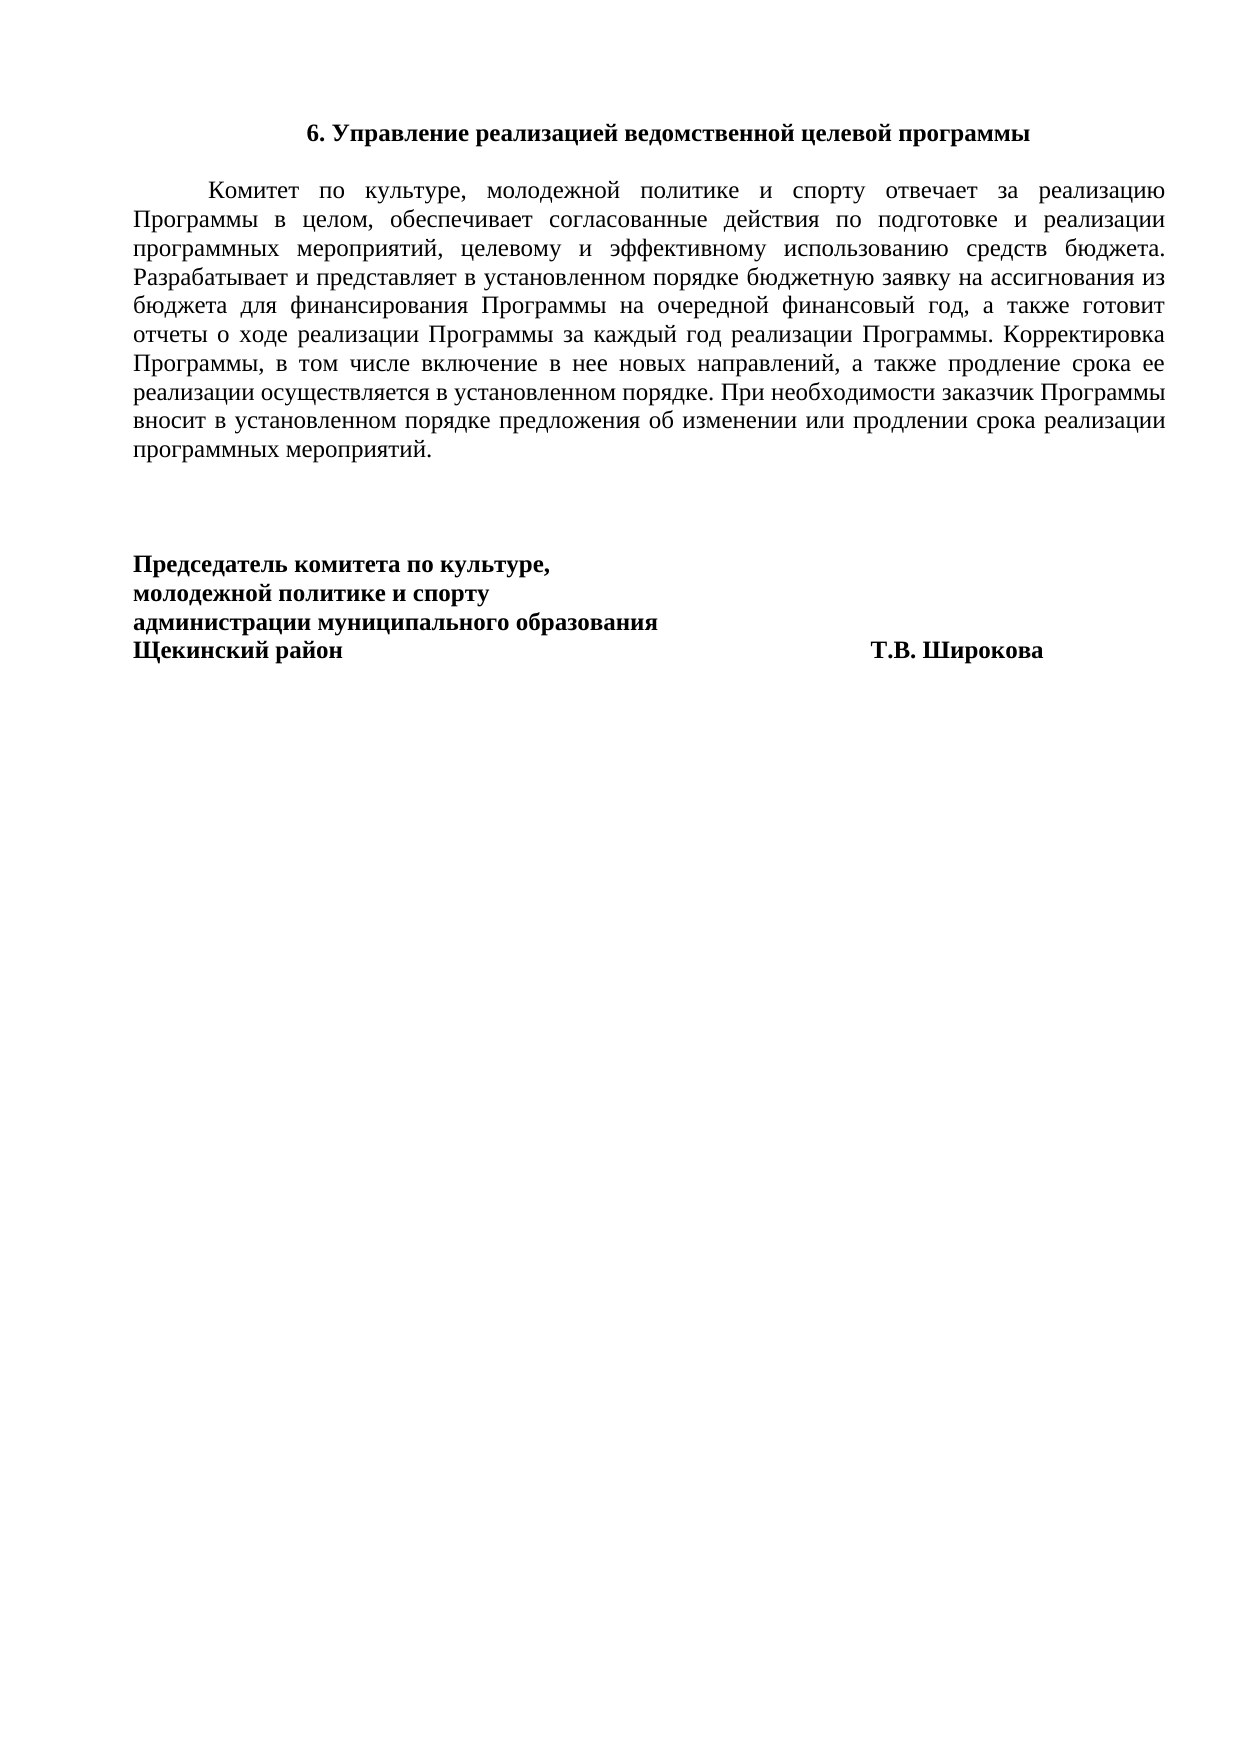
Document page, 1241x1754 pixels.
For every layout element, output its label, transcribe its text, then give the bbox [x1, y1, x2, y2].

text молодежной политике и спорту [133, 578, 1166, 607]
text Щекинский район Т.В. Широкова [133, 636, 1166, 664]
text администрации муниципального образования [133, 607, 1166, 636]
text Председатель комитета по культуре, [133, 549, 1166, 578]
text Комитет по культуре, молодежной политике и спорту отвечает за реализацию Программы в целом, обеспечивает согласованные действия по подготовке и реализации программных мероприятий, целевому и эффективному использованию средств бюджета. Разрабатывает и представляет в установленном порядке бюджетную заявку на ассигнования из бюджета для финансирования Программы на очередной финансовый год, а также готовит отчеты о ходе реализации Программы за каждый год реализации Программы. Корректировка Программы, в том числе включение в нее новых направлений, а также продление срока ее реализации осуществляется в установленном порядке. При необходимости заказчик Программы вносит в установленном порядке предложения об изменении или продлении срока реализации программных мероприятий. [133, 176, 1166, 463]
text 6. Управление реализацией ведомственной целевой программы [170, 118, 1166, 147]
